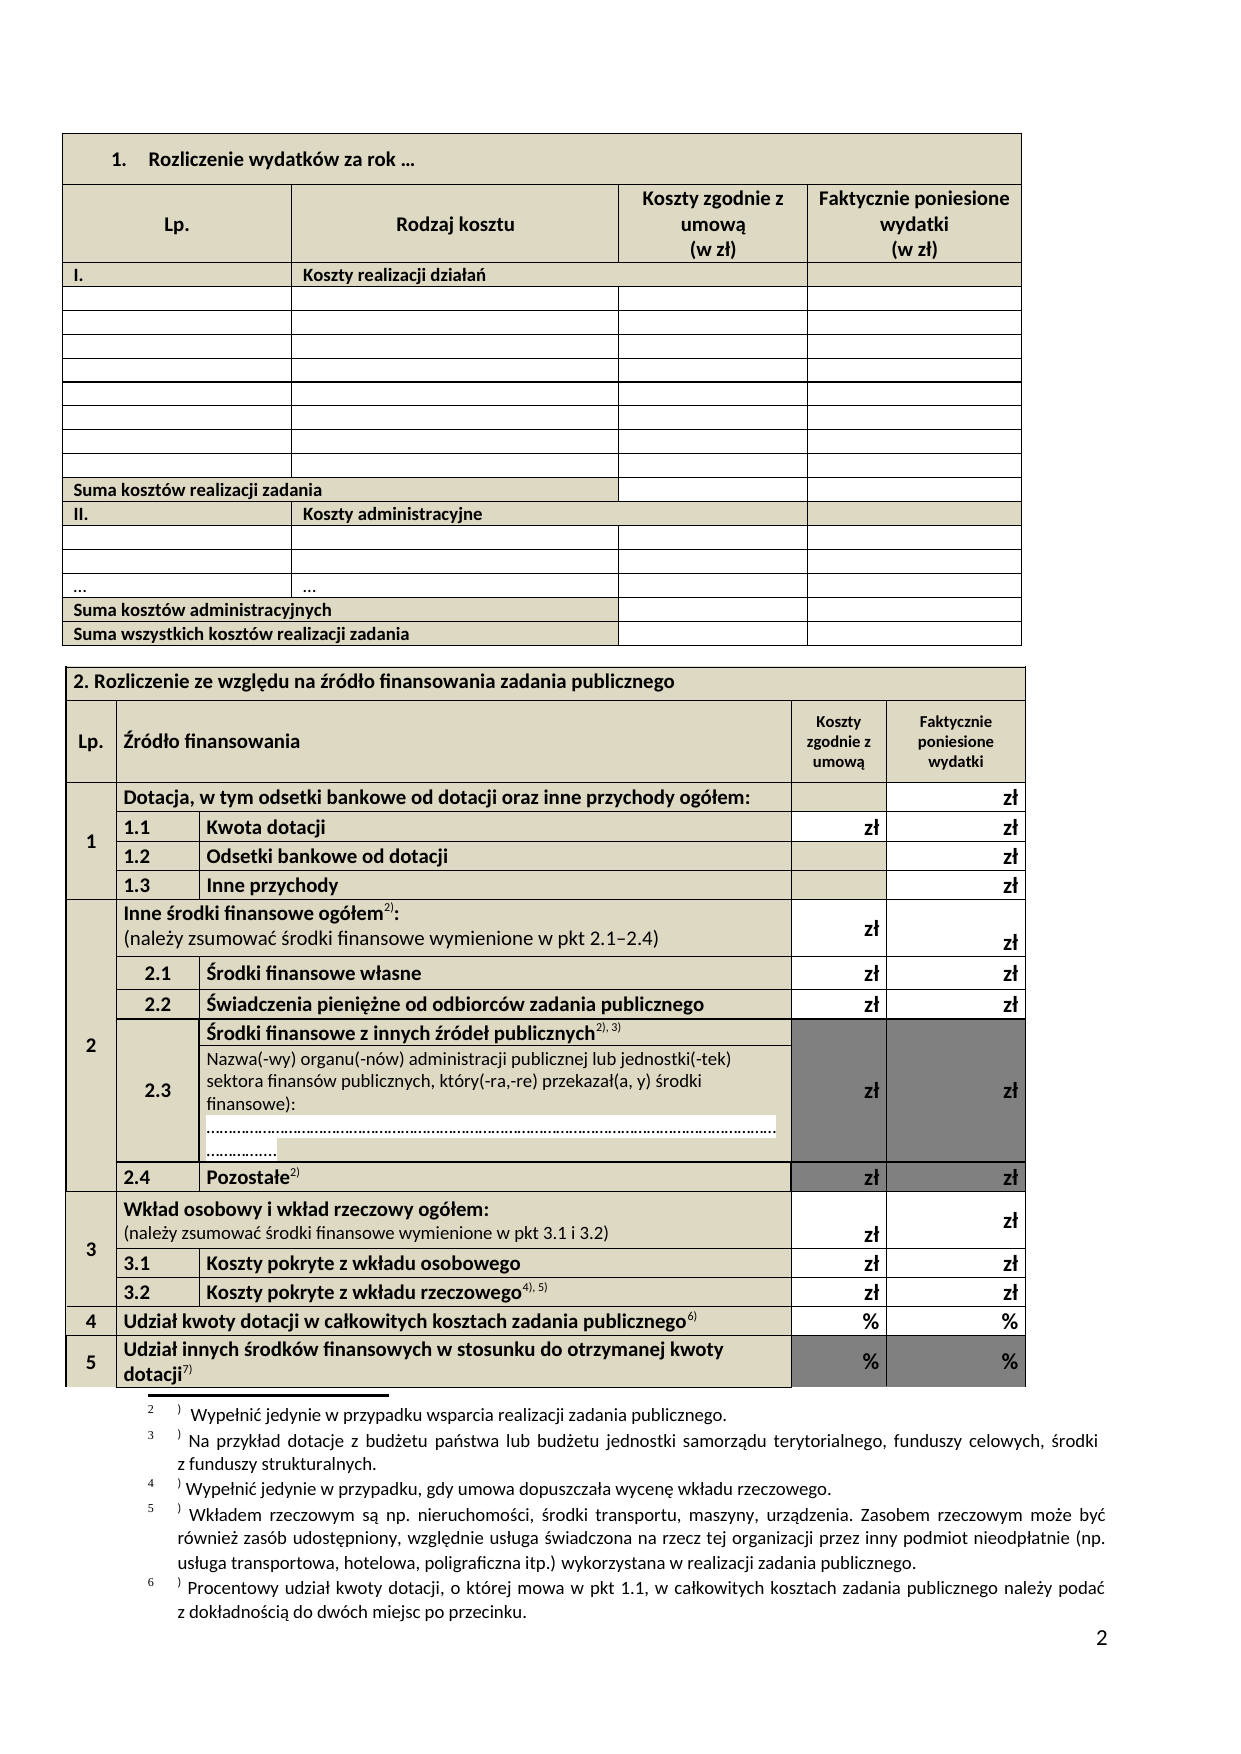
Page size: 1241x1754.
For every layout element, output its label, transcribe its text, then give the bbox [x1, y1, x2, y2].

table_cell Suma wszystkich kosztów realizacji zadania [63, 622, 618, 645]
table_cell zł [792, 990, 886, 1018]
table_cell [292, 359, 618, 381]
table_cell zł [792, 1163, 886, 1191]
table_cell zł [887, 900, 1025, 956]
table_cell [619, 526, 807, 549]
table_cell [808, 287, 1021, 309]
table_cell [63, 430, 291, 453]
table_cell 1.3 [117, 871, 199, 899]
table_cell % [887, 1307, 1025, 1335]
table_cell [292, 550, 618, 573]
table_cell Świadczenia pieniężne od odbiorców zadania publicznego [200, 990, 791, 1018]
table_cell Lp. [67, 701, 116, 782]
table_cell Inne przychody [200, 871, 791, 899]
table_cell [63, 406, 291, 429]
table_cell Wkład osobowy i wkład rzeczowy ogółem: (należy zsumować środki finansowe wymienione w pkt 3.1 i 3.2) [117, 1192, 791, 1248]
table_cell [619, 430, 807, 453]
table_cell 1.1 [117, 812, 199, 841]
table_cell zł [792, 957, 886, 989]
table_cell [292, 287, 618, 309]
table_cell zł [792, 900, 886, 956]
table_cell Suma kosztów realizacji zadania [63, 478, 618, 501]
table_cell [808, 335, 1021, 357]
table_cell [619, 598, 807, 621]
table_cell … [292, 574, 618, 597]
table_cell [292, 311, 618, 333]
table_cell Suma kosztów administracyjnych [63, 598, 618, 621]
table_cell [63, 383, 291, 405]
table_cell [792, 871, 886, 899]
table_cell II. [63, 502, 291, 525]
table_cell [792, 842, 886, 870]
table_cell 5 [67, 1336, 116, 1387]
table_cell Kwota dotacji [200, 812, 791, 841]
table_cell [808, 430, 1021, 453]
table_cell % [792, 1307, 886, 1335]
table_cell Nazwa(-wy) organu(-nów) administracji publicznej lub jednostki(-tek) sektora finansów publicznych, który(-ra,-re) przekazał(a, y) środki finansowe): ……………………………………………………………………………………………………………………………….... [200, 1046, 791, 1161]
table_cell zł [887, 1249, 1025, 1277]
table_cell [808, 311, 1021, 333]
table_cell I. [63, 263, 291, 286]
table_cell 1 [67, 783, 116, 899]
table_cell [619, 287, 807, 309]
table_cell zł [792, 1020, 886, 1161]
table_cell zł [887, 842, 1025, 870]
table_cell 2 [67, 900, 116, 1191]
table_cell Udział kwoty dotacji w całkowitych kosztach zadania publicznego) [117, 1307, 791, 1335]
table_cell [619, 335, 807, 357]
table_cell Faktycznie poniesione wydatki [887, 701, 1025, 782]
table_cell [619, 383, 807, 405]
table_cell [619, 406, 807, 429]
table_cell [808, 478, 1021, 501]
table_cell zł [887, 812, 1025, 841]
table_cell [292, 406, 618, 429]
table_header Rozliczenie wydatków za rok … [63, 134, 1021, 184]
table_cell zł [887, 990, 1025, 1018]
table_cell [292, 430, 618, 453]
table_cell Źródło finansowania [117, 701, 791, 782]
table_cell [808, 550, 1021, 573]
table_cell [292, 526, 618, 549]
table_cell Rodzaj kosztu [292, 185, 618, 262]
table_cell zł [792, 812, 886, 841]
table_cell zł [887, 1163, 1025, 1191]
table_cell [63, 454, 291, 477]
table_cell [292, 335, 618, 357]
table_cell [619, 359, 807, 381]
table_cell zł [887, 957, 1025, 989]
table_cell Koszty zgodnie z umową (w zł) [619, 185, 807, 262]
table_cell [63, 550, 291, 573]
table_cell [619, 550, 807, 573]
table_cell Koszty realizacji działań [292, 263, 807, 286]
table_cell Koszty pokryte z wkładu osobowego [200, 1249, 791, 1277]
table_cell Dotacja, w tym odsetki bankowe od dotacji oraz inne przychody ogółem: [117, 783, 791, 811]
table_cell [808, 406, 1021, 429]
table_cell % [792, 1336, 886, 1387]
table_cell zł [792, 1249, 886, 1277]
table_cell 2.3 [117, 1020, 198, 1161]
table_cell [619, 622, 807, 645]
table_cell zł [887, 783, 1025, 811]
table_cell [619, 574, 807, 597]
table_cell [808, 622, 1021, 645]
table_cell [63, 526, 291, 549]
table_cell 4 [66, 1307, 116, 1335]
table_cell % [886, 1336, 1025, 1387]
table_cell [808, 263, 1021, 286]
table_cell Lp. [63, 185, 291, 262]
table_cell zł [792, 1278, 886, 1306]
table_cell 2.1 [117, 957, 199, 989]
table_cell [808, 359, 1021, 381]
table_cell [808, 383, 1021, 405]
table_cell zł [792, 1192, 886, 1248]
table_cell 1.2 [117, 842, 199, 870]
table_cell Odsetki bankowe od dotacji [200, 842, 791, 870]
table_cell Faktycznie poniesione wydatki (w zł) [808, 185, 1021, 262]
table_cell zł [887, 1192, 1025, 1248]
table_cell 2.4 [117, 1163, 199, 1191]
table_cell [63, 287, 291, 309]
table_cell Koszty pokryte z wkładu rzeczowego), ) [200, 1278, 791, 1306]
table_cell [292, 383, 618, 405]
table_cell zł [887, 1020, 1025, 1161]
table_cell [808, 502, 1021, 525]
table_cell 3.2 [117, 1278, 199, 1306]
table_cell Koszty zgodnie z umową [792, 701, 886, 782]
table_cell [63, 335, 291, 357]
table_cell [619, 454, 807, 477]
table_cell [63, 359, 291, 381]
table_cell Udział innych środków finansowych w stosunku do otrzymanej kwoty dotacji) [117, 1336, 791, 1387]
table_cell Środki finansowe własne [200, 957, 791, 989]
table_cell … [63, 574, 291, 597]
table_cell Pozostałe2) [200, 1163, 790, 1191]
table_cell 3 [66, 1192, 116, 1306]
table_cell Środki finansowe z innych źródeł publicznych2), ) [200, 1020, 791, 1045]
table_cell [808, 526, 1021, 549]
table_cell [808, 598, 1021, 621]
table_cell 3.1 [117, 1249, 199, 1277]
table_cell [808, 574, 1021, 597]
table_cell [619, 311, 807, 333]
table_cell Inne środki finansowe ogółem): (należy zsumować środki finansowe wymienione w pkt 2.1–2.4) [117, 900, 791, 956]
table_cell [63, 311, 291, 333]
table_cell zł [887, 1278, 1025, 1306]
table_cell [619, 478, 807, 501]
table_header 2. Rozliczenie ze względu na źródło finansowania zadania publicznego [67, 668, 1025, 700]
table_cell Koszty administracyjne [292, 502, 807, 525]
table_cell [292, 454, 618, 477]
table_cell [792, 783, 886, 811]
table_cell zł [887, 871, 1025, 899]
table_cell [808, 454, 1021, 477]
table_cell 2.2 [117, 990, 199, 1018]
